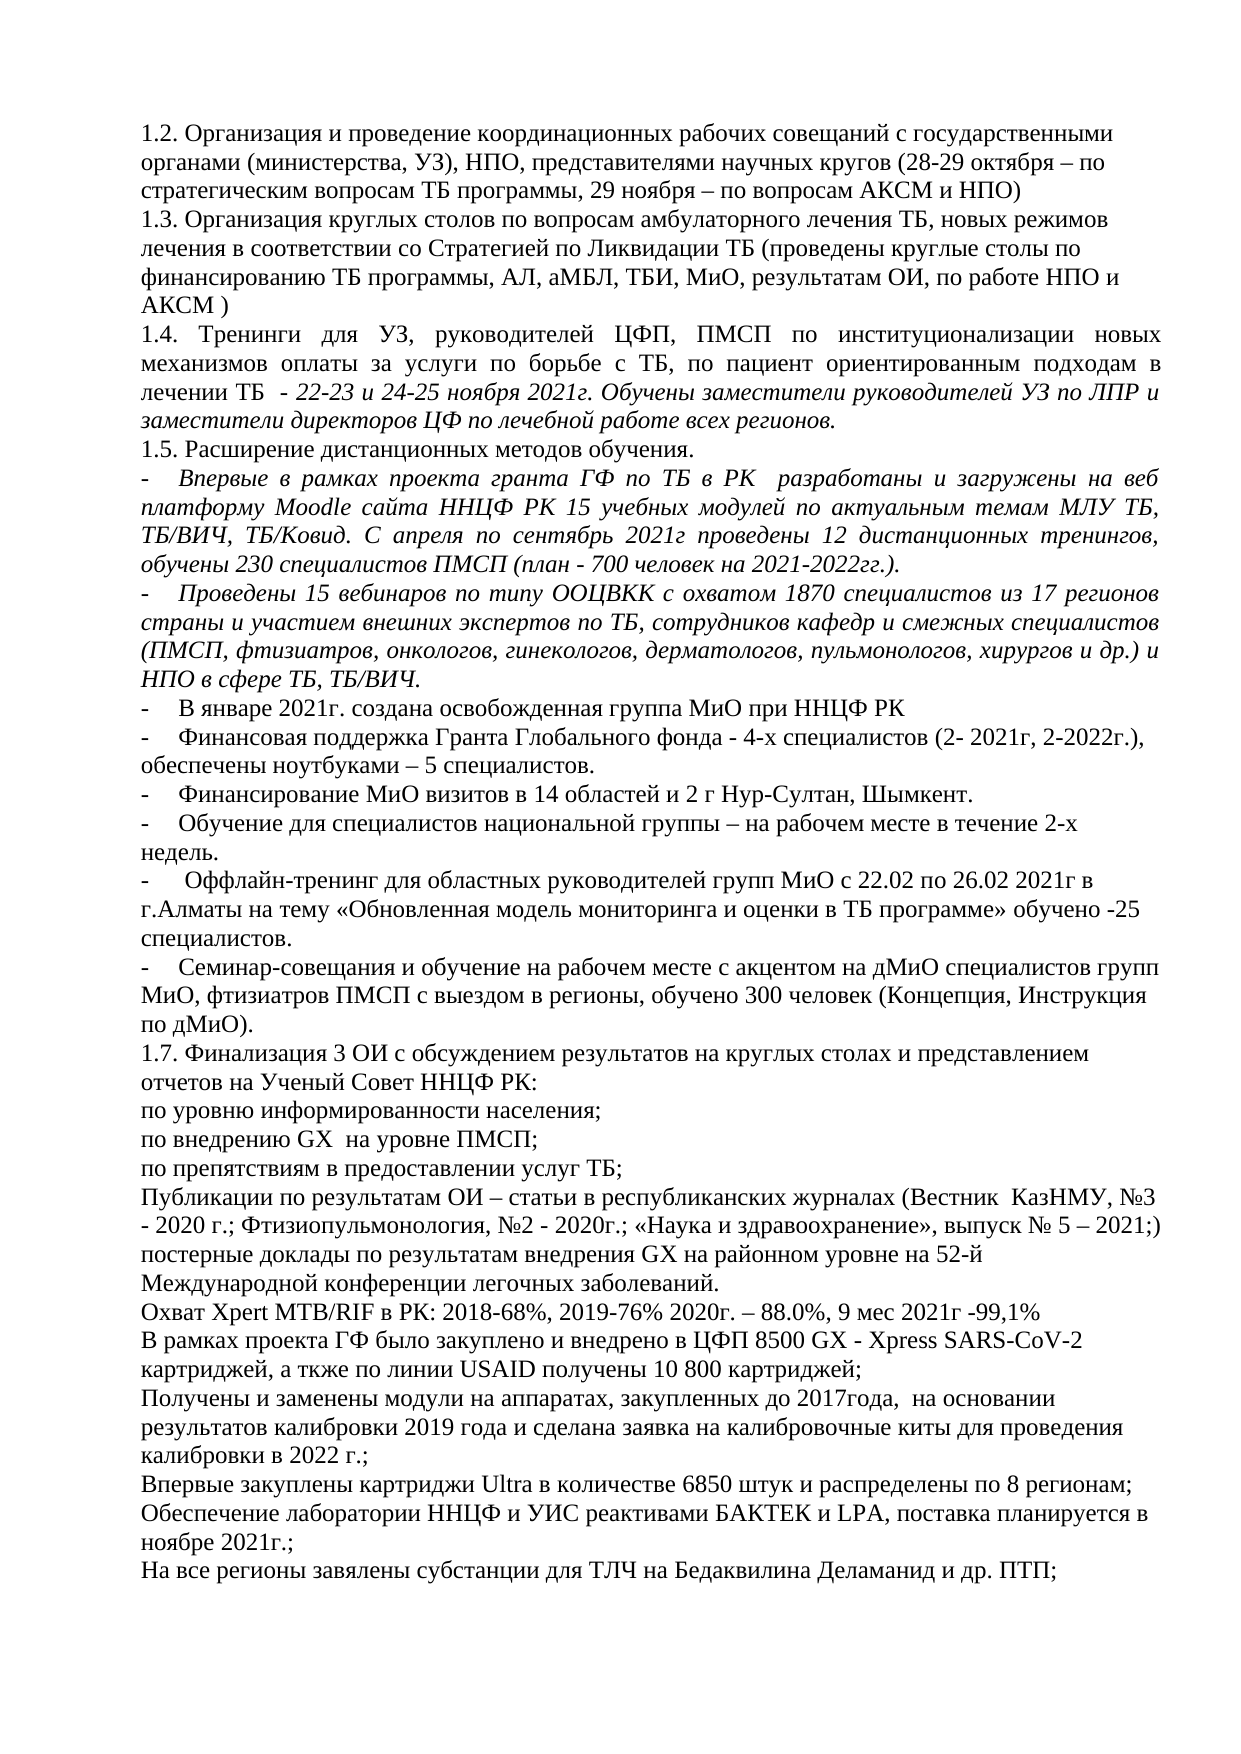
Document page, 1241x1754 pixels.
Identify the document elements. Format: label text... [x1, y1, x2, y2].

text Охват Xpert MTB/RIF в РК: 2018-68%, 2019-76% 2020г. – 88.0%, 9 мес 2021г -99,1% [141, 1297, 1162, 1326]
text Публикации по результатам ОИ – статьи в республиканских журналах (Вестник КазНМУ, №3 - 2020 г.; Фтизиопульмонология, №2 - 2020г.; «Наука и здравоохранение», выпуск № 5 – 2021;) [141, 1182, 1162, 1239]
text 1.7. Финализация 3 ОИ с обсуждением результатов на круглых столах и представлением отчетов на Ученый Совет ННЦФ РК: [141, 1038, 1162, 1096]
list Оффлайн-тренинг для областных руководителей групп МиО с 22.02 по 26.02 2021г в г.Алматы на тему «Обновленная модель мониторинга и оценки в ТБ программе» обучено -25 специалистов. [141, 866, 1162, 952]
list Проведены 15 вебинаров по типу ООЦВКК с охватом 1870 специалистов из 17 регионов страны и участием внешних экспертов по ТБ, сотрудников кафедр и смежных специалистов (ПМСП, фтизиатров, онкологов, гинекологов, дерматологов, пульмонологов, хирургов и др.) и НПО в сфере ТБ, ТБ/ВИЧ. [141, 578, 1162, 693]
list Финансовая поддержка Гранта Глобального фонда - 4-х специалистов (2- 2021г, 2-2022г.), обеспечены ноутбуками – 5 специалистов. [141, 722, 1162, 779]
text постерные доклады по результатам внедрения GX на районном уровне на 52-й Международной конференции легочных заболеваний. [141, 1239, 1162, 1297]
text по уровню информированности населения; [141, 1096, 1162, 1124]
text Обеспечение лаборатории ННЦФ и УИС реактивами БАКТЕК и LPA, поставка планируется в ноябре 2021г.; [141, 1498, 1162, 1556]
list Семинар-совещания и обучение на рабочем месте с акцентом на дМиО специалистов групп МиО, фтизиатров ПМСП с выездом в регионы, обучено 300 человек (Концепция, Инструкция по дМиО). [141, 952, 1162, 1038]
text 1.3. Организация круглых столов по вопросам амбулаторного лечения ТБ, новых режимов лечения в соответствии со Стратегией по Ликвидации ТБ (проведены круглые столы по финансированию ТБ программы, АЛ, аМБЛ, ТБИ, МиО, результатам ОИ, по работе НПО и АКСМ ) [141, 204, 1162, 319]
list В январе 2021г. создана освобожденная группа МиО при ННЦФ РК [141, 693, 1162, 722]
text по препятствиям в предоставлении услуг ТБ; [141, 1153, 1162, 1182]
list Обучение для специалистов национальной группы – на рабочем месте в течение 2-х недель. [141, 808, 1162, 866]
text На все регионы завялены субстанции для ТЛЧ на Бедаквилина Деламанид и др. ПТП; [141, 1556, 1162, 1584]
list Впервые в рамках проекта гранта ГФ по ТБ в РК разработаны и загружены на веб платформу Moodle сайта ННЦФ РК 15 учебных модулей по актуальным темам МЛУ ТБ, ТБ/ВИЧ, ТБ/Ковид. С апреля по сентябрь 2021г проведены 12 дистанционных тренингов, обучены 230 специалистов ПМСП (план - 700 человек на 2021-2022гг.). [141, 463, 1162, 578]
text Получены и заменены модули на аппаратах, закупленных до 2017года, на основании результатов калибровки 2019 года и сделана заявка на калибровочные киты для проведения калибровки в 2022 г.; [141, 1383, 1162, 1469]
text Впервые закуплены картриджи Ultra в количестве 6850 штук и распределены по 8 регионам; [141, 1469, 1162, 1498]
text 1.2. Организация и проведение координационных рабочих совещаний с государственными органами (министерства, УЗ), НПО, представителями научных кругов (28-29 октября – по стратегическим вопросам ТБ программы, 29 ноября – по вопросам АКСМ и НПО) [141, 118, 1162, 204]
text 1.5. Расширение дистанционных методов обучения. [141, 434, 1162, 463]
text 1.4. Тренинги для УЗ, руководителей ЦФП, ПМСП по институционализации новых механизмов оплаты за услуги по борьбе с ТБ, по пациент ориентированным подходам в лечении ТБ - 22-23 и 24-25 ноября 2021г. Обучены заместители руководителей УЗ по ЛПР и заместители директоров ЦФ по лечебной работе всех регионов. [141, 319, 1162, 434]
text В рамках проекта ГФ было закуплено и внедрено в ЦФП 8500 GX - Xpress SARS-CoV-2 картриджей, а ткже по линии USAID получены 10 800 картриджей; [141, 1326, 1162, 1383]
text по внедрению GX на уровне ПМСП; [141, 1124, 1162, 1153]
list Финансирование МиО визитов в 14 областей и 2 г Нур-Султан, Шымкент. [141, 779, 1162, 808]
